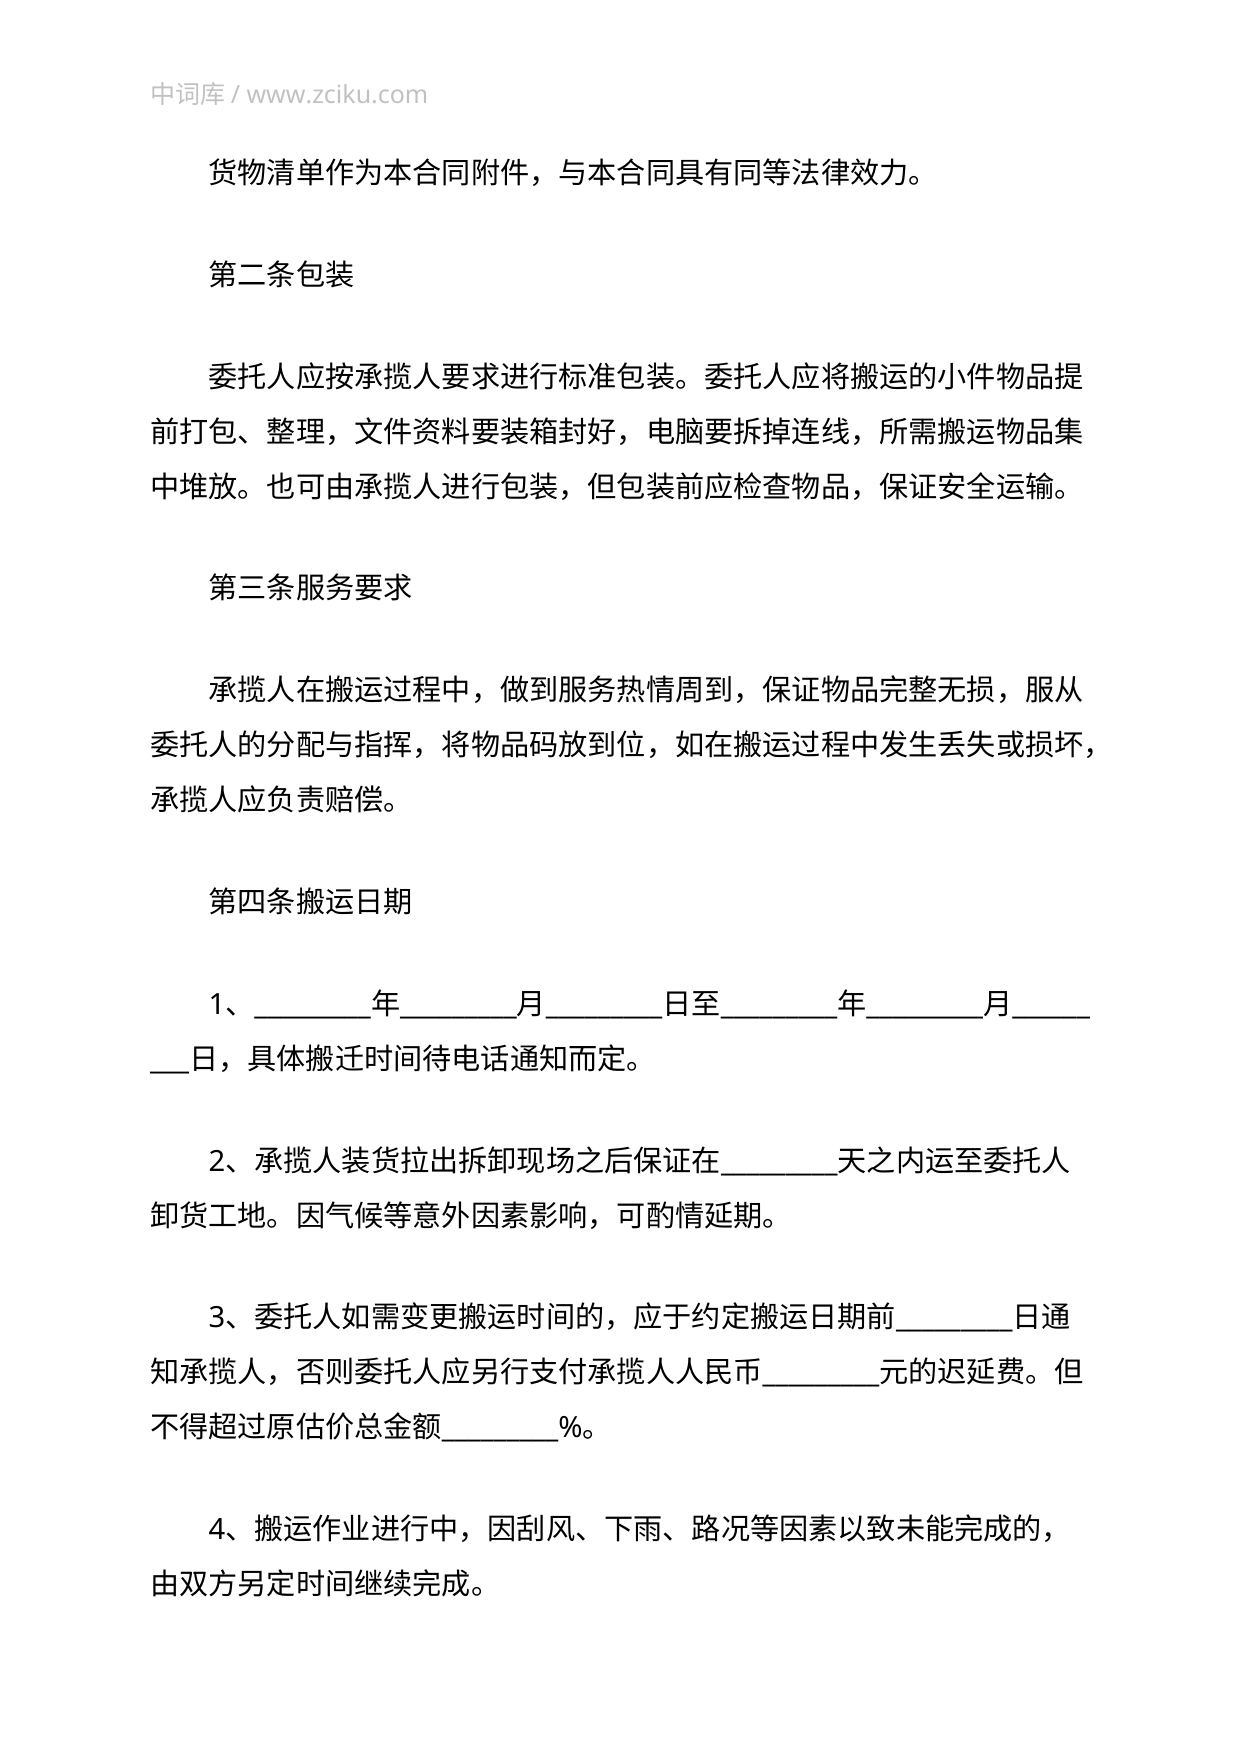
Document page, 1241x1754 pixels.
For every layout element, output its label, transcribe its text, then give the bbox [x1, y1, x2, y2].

text 1、_________年_________月_________日至_________年_________月_________日，具体搬迁时间待电话通知而定。 [150, 980, 1090, 1078]
text 第四条搬运日期 [150, 878, 1090, 921]
text 3、委托人如需变更搬运时间的，应于约定搬运日期前_________日通知承揽人，否则委托人应另行支付承揽人人民币_________元的迟延费。但不得超过原估价总金额_________%。 [150, 1294, 1090, 1446]
text 货物清单作为本合同附件，与本合同具有同等法律效力。 [150, 150, 1090, 192]
text 第三条服务要求 [150, 565, 1090, 607]
text 4、搬运作业进行中，因刮风、下雨、路况等因素以致未能完成的，由双方另定时间继续完成。 [150, 1506, 1090, 1603]
text 承揽人在搬运过程中，做到服务热情周到，保证物品完整无损，服从委托人的分配与指挥，将物品码放到位，如在搬运过程中发生丢失或损坏，承揽人应负责赔偿。 [150, 667, 1090, 819]
text 委托人应按承揽人要求进行标准包装。委托人应将搬运的小件物品提前打包、整理，文件资料要装箱封好，电脑要拆掉连线，所需搬运物品集中堆放。也可由承揽人进行包装，但包装前应检查物品，保证安全运输。 [150, 353, 1090, 506]
text 第二条包装 [150, 252, 1090, 294]
text 2、承揽人装货拉出拆卸现场之后保证在_________天之内运至委托人卸货工地。因气候等意外因素影响，可酌情延期。 [150, 1137, 1090, 1234]
